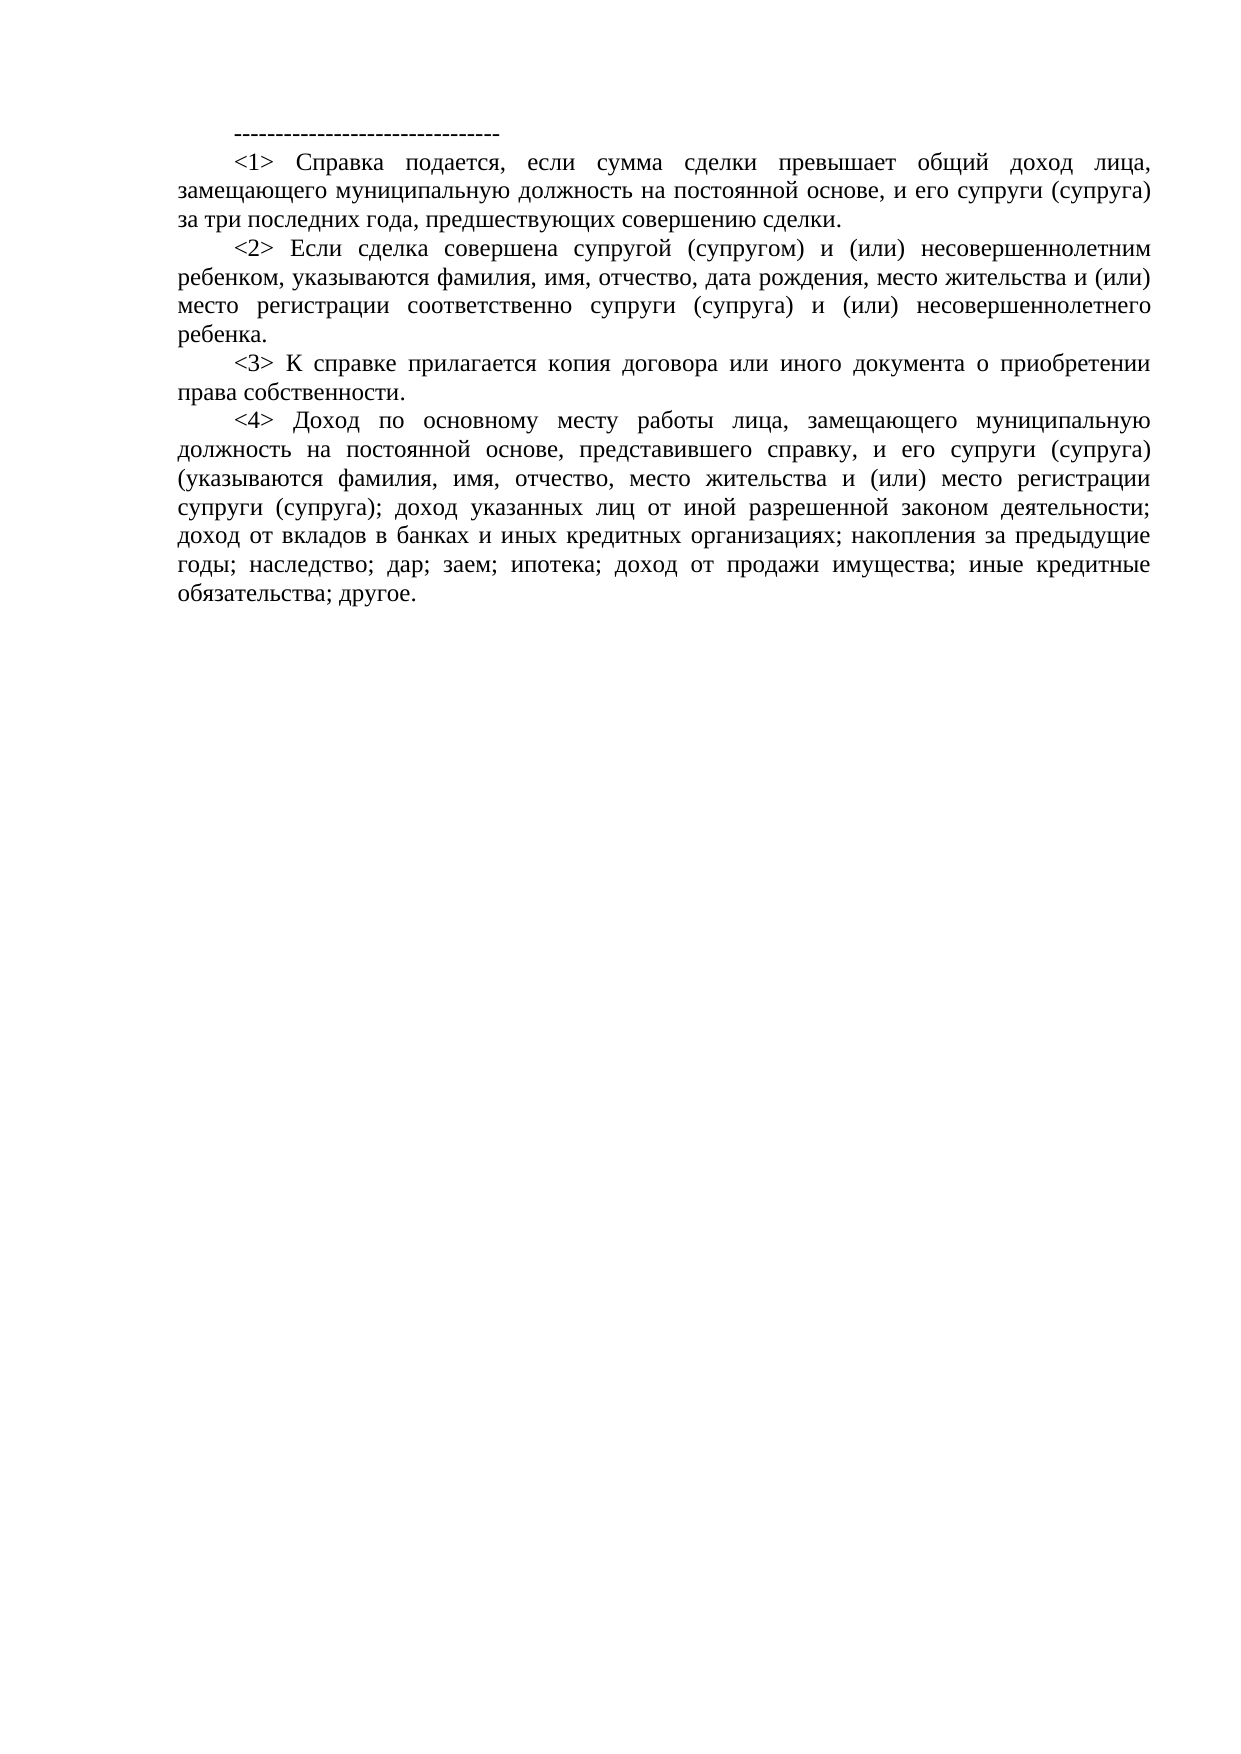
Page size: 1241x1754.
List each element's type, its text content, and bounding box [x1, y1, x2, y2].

text <2> Если сделка совершена супругой (супругом) и (или) несовершеннолетним ребенком, указываются фамилия, имя, отчество, дата рождения, место жительства и (или) место регистрации соответственно супруги (супруга) и (или) несовершеннолетнего ребенка. [177, 233, 1152, 348]
text <1> Справка подается, если сумма сделки превышает общий доход лица, замещающего муниципальную должность на постоянной основе, и его супруги (супруга) за три последних года, предшествующих совершению сделки. [177, 147, 1152, 233]
text <4> Доход по основному месту работы лица, замещающего муниципальную должность на постоянной основе, представившего справку, и его супруги (супруга) (указываются фамилия, имя, отчество, место жительства и (или) место регистрации супруги (супруга); доход указанных лиц от иной разрешенной законом деятельности; доход от вкладов в банках и иных кредитных организациях; накопления за предыдущие годы; наследство; дар; заем; ипотека; доход от продажи имущества; иные кредитные обязательства; другое. [177, 406, 1152, 607]
text -------------------------------- [177, 118, 1152, 147]
text <3> К справке прилагается копия договора или иного документа о приобретении права собственности. [177, 348, 1152, 406]
